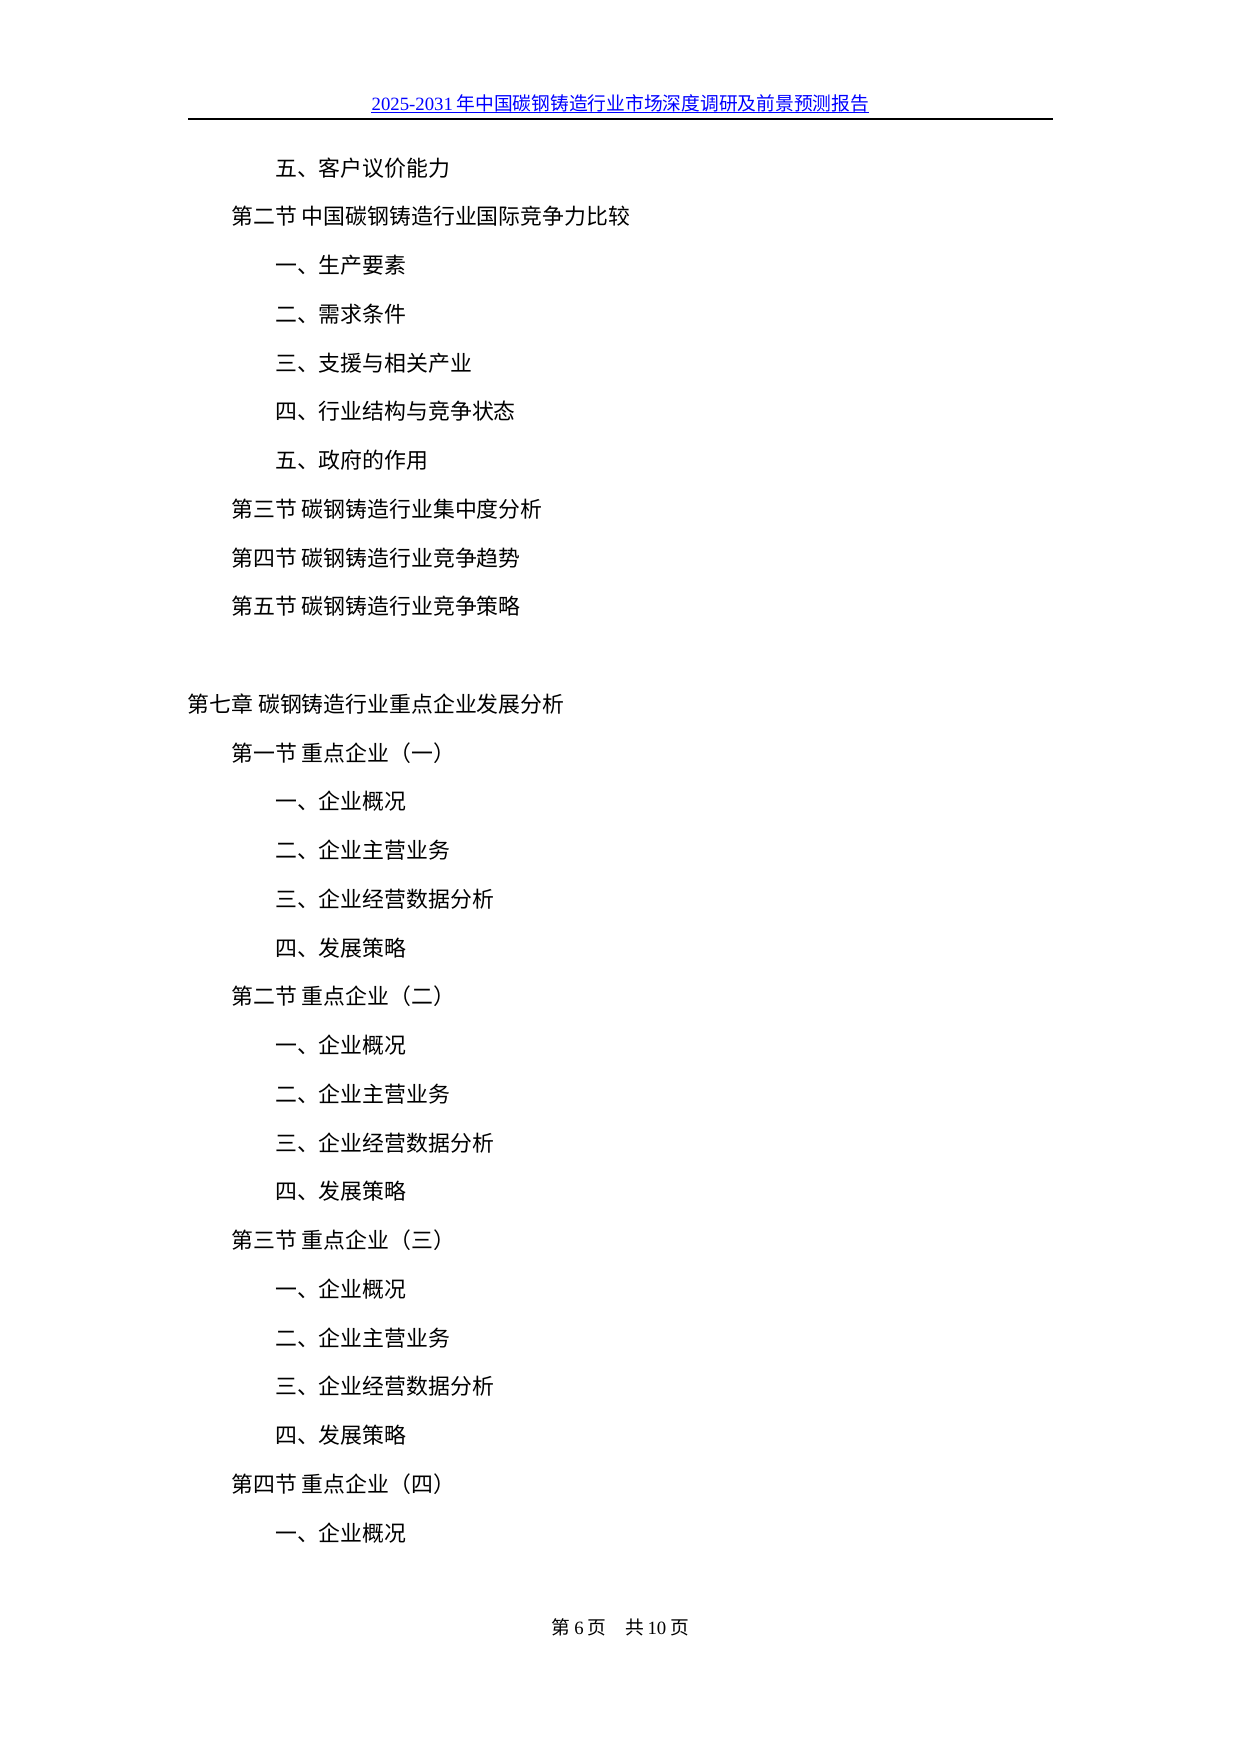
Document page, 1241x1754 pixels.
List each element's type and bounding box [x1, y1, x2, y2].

text [187, 150, 1053, 1548]
